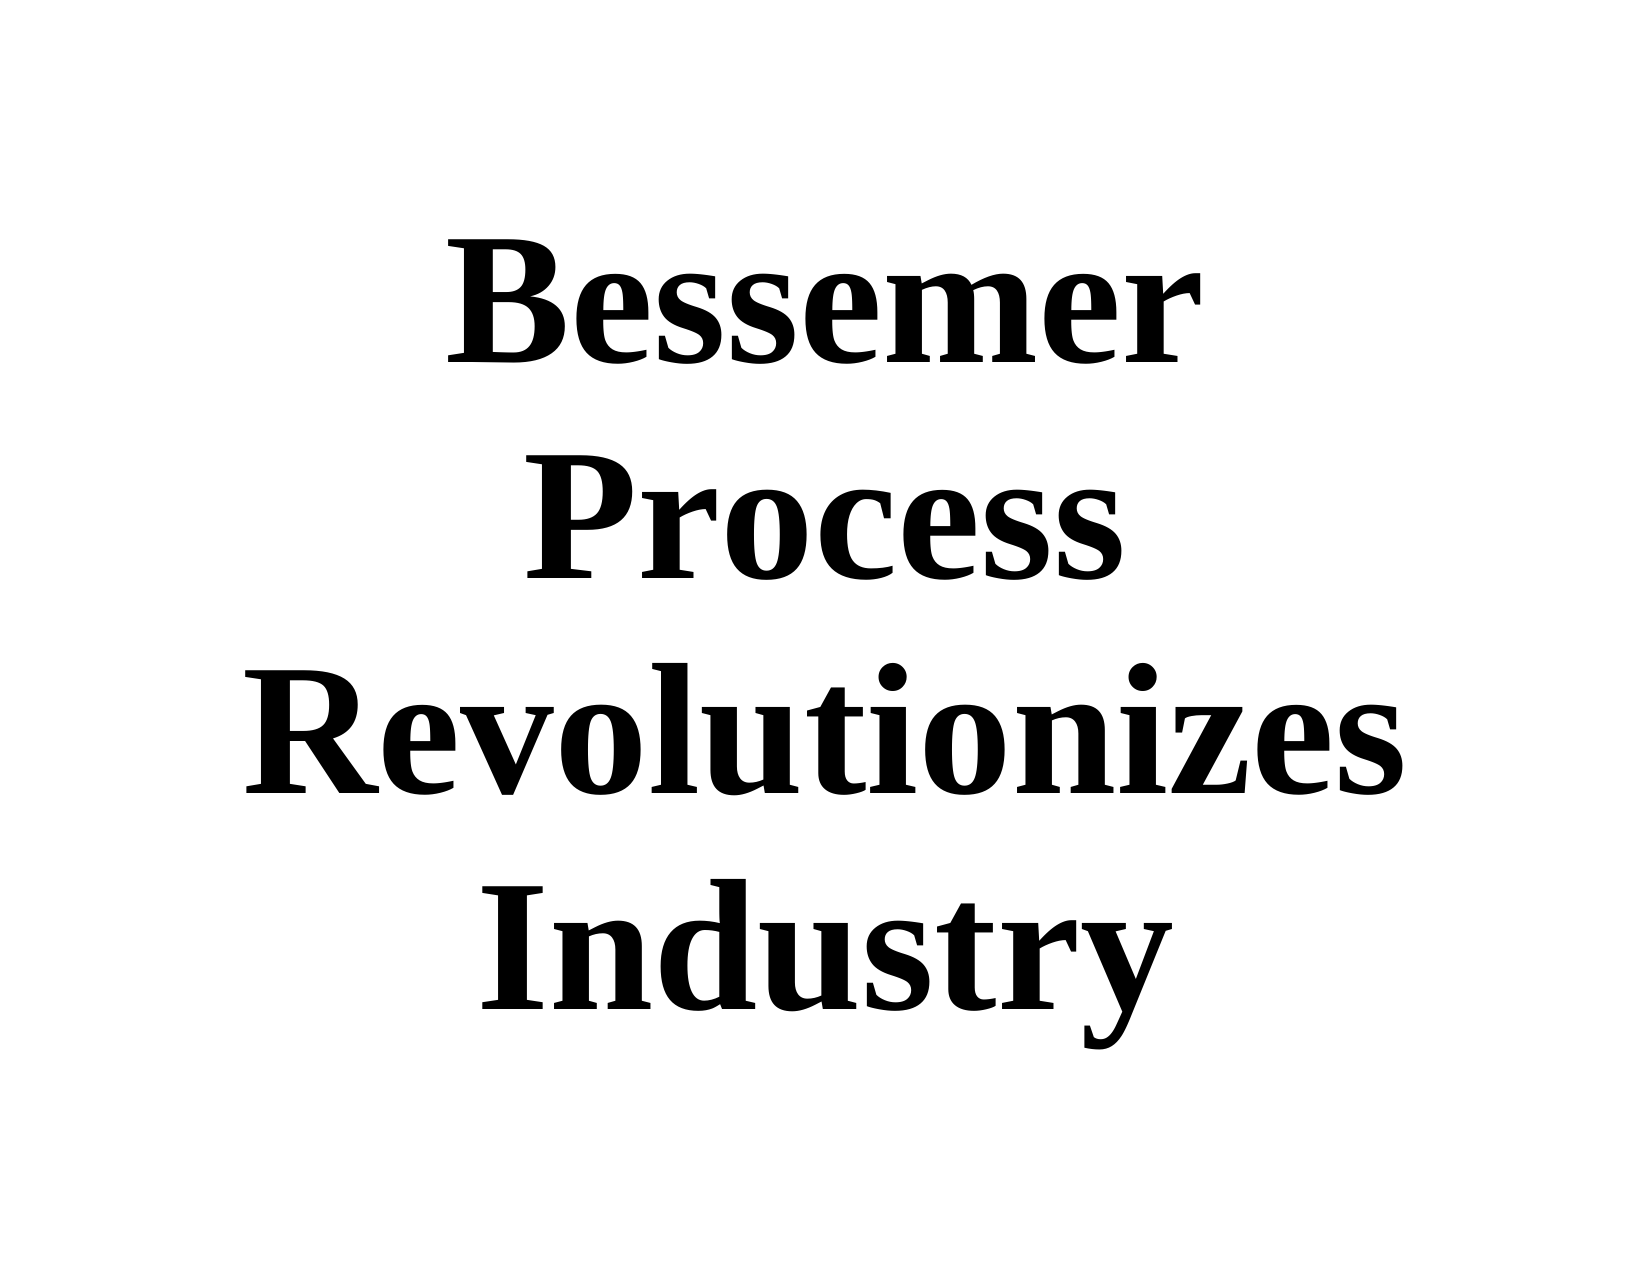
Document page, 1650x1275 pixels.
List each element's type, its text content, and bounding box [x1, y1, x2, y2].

text Bessemer Process Revolutionizes Industry [150, 187, 1500, 1050]
